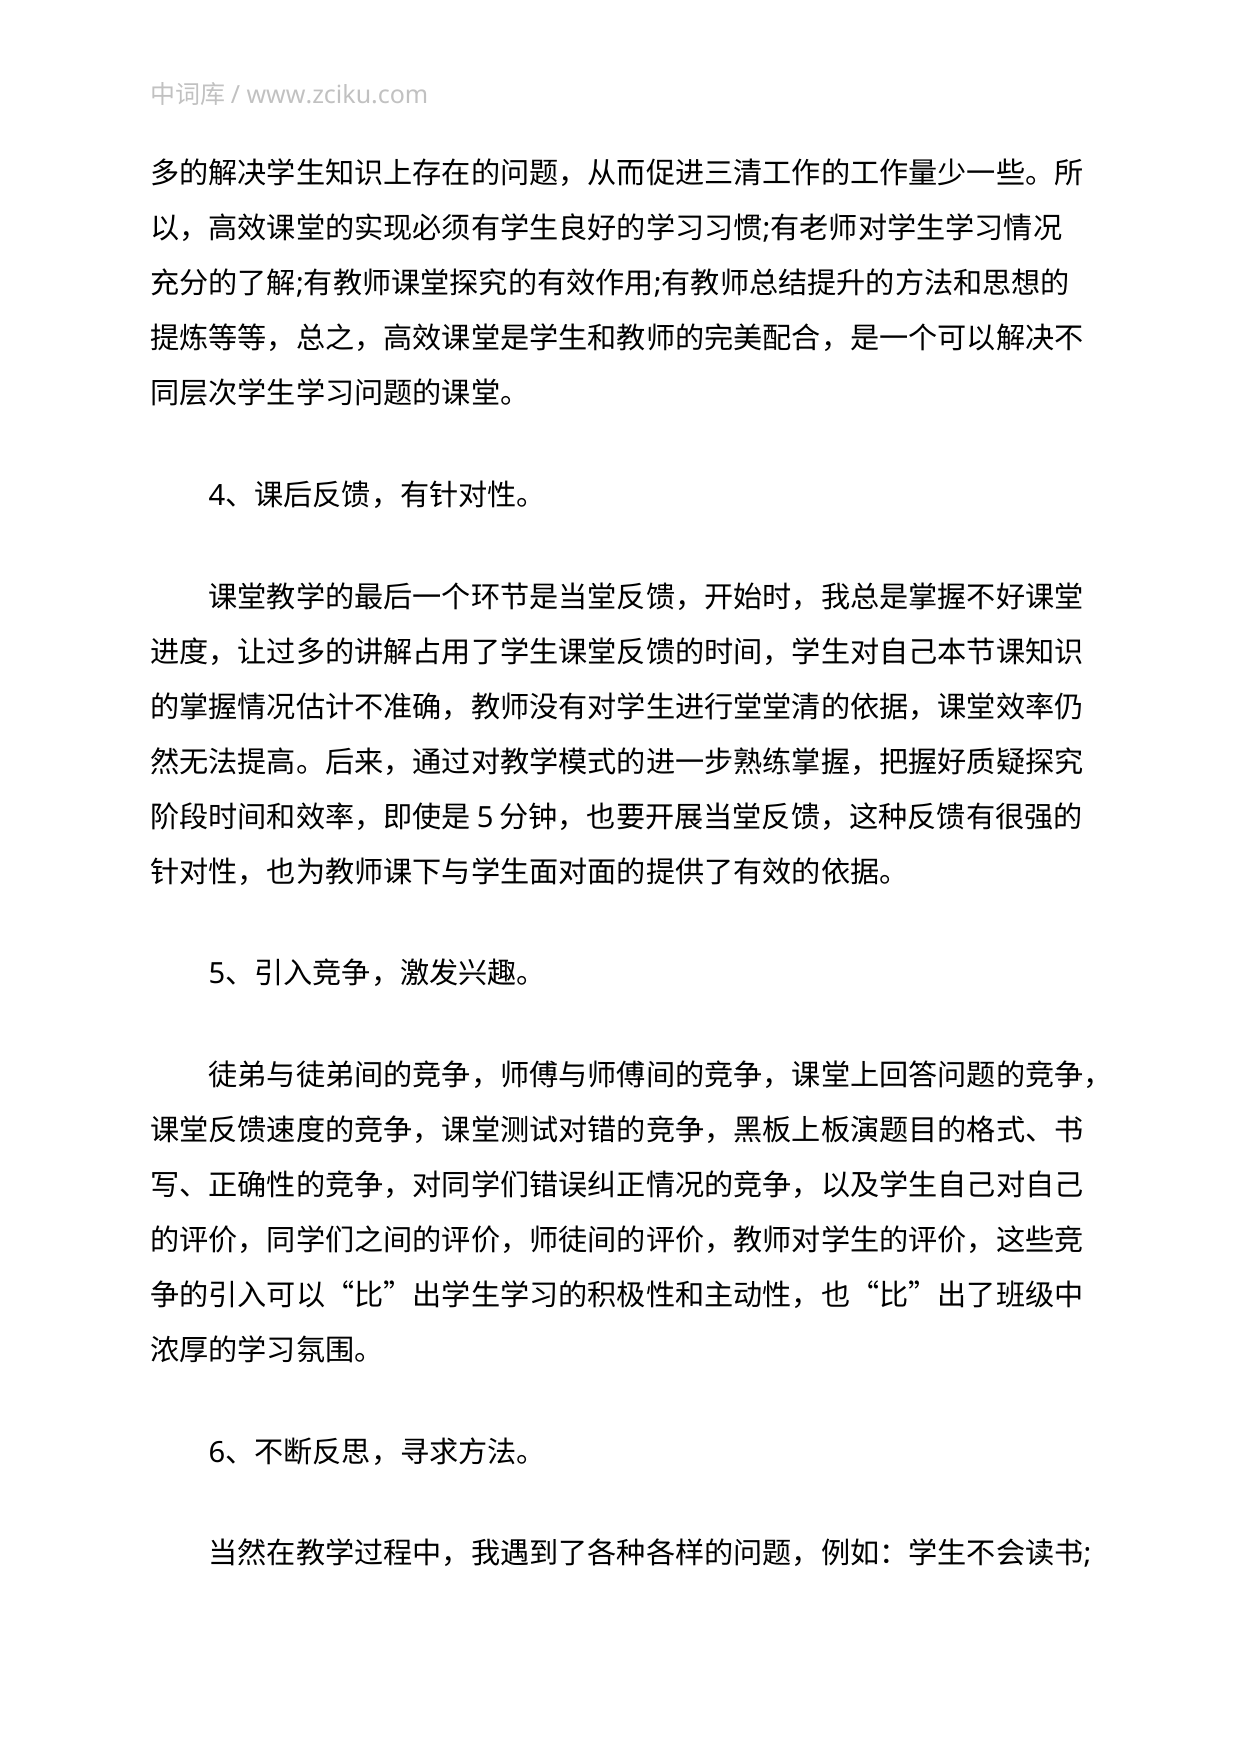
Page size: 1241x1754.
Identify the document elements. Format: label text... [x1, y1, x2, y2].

text 徒弟与徒弟间的竞争，师傅与师傅间的竞争，课堂上回答问题的竞争，课堂反馈速度的竞争，课堂测试对错的竞争，黑板上板演题目的格式、书写、正确性的竞争，对同学们错误纠正情况的竞争，以及学生自己对自己的评价，同学们之间的评价，师徒间的评价，教师对学生的评价，这些竞争的引入可以“比”出学生学习的积极性和主动性，也“比”出了班级中浓厚的学习氛围。 [150, 1052, 1090, 1369]
text 5、引入竞争，激发兴趣。 [150, 950, 1090, 992]
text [150, 150, 1090, 412]
text 4、课后反馈，有针对性。 [150, 472, 1090, 514]
text 课堂教学的最后一个环节是当堂反馈，开始时，我总是掌握不好课堂进度，让过多的讲解占用了学生课堂反馈的时间，学生对自己本节课知识的掌握情况估计不准确，教师没有对学生进行堂堂清的依据，课堂效率仍然无法提高。后来，通过对教学模式的进一步熟练掌握，把握好质疑探究阶段时间和效率，即使是5分钟，也要开展当堂反馈，这种反馈有很强的针对性，也为教师课下与学生面对面的提供了有效的依据。 [150, 573, 1090, 890]
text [150, 1530, 1090, 1572]
text 6、不断反思，寻求方法。 [150, 1428, 1090, 1471]
